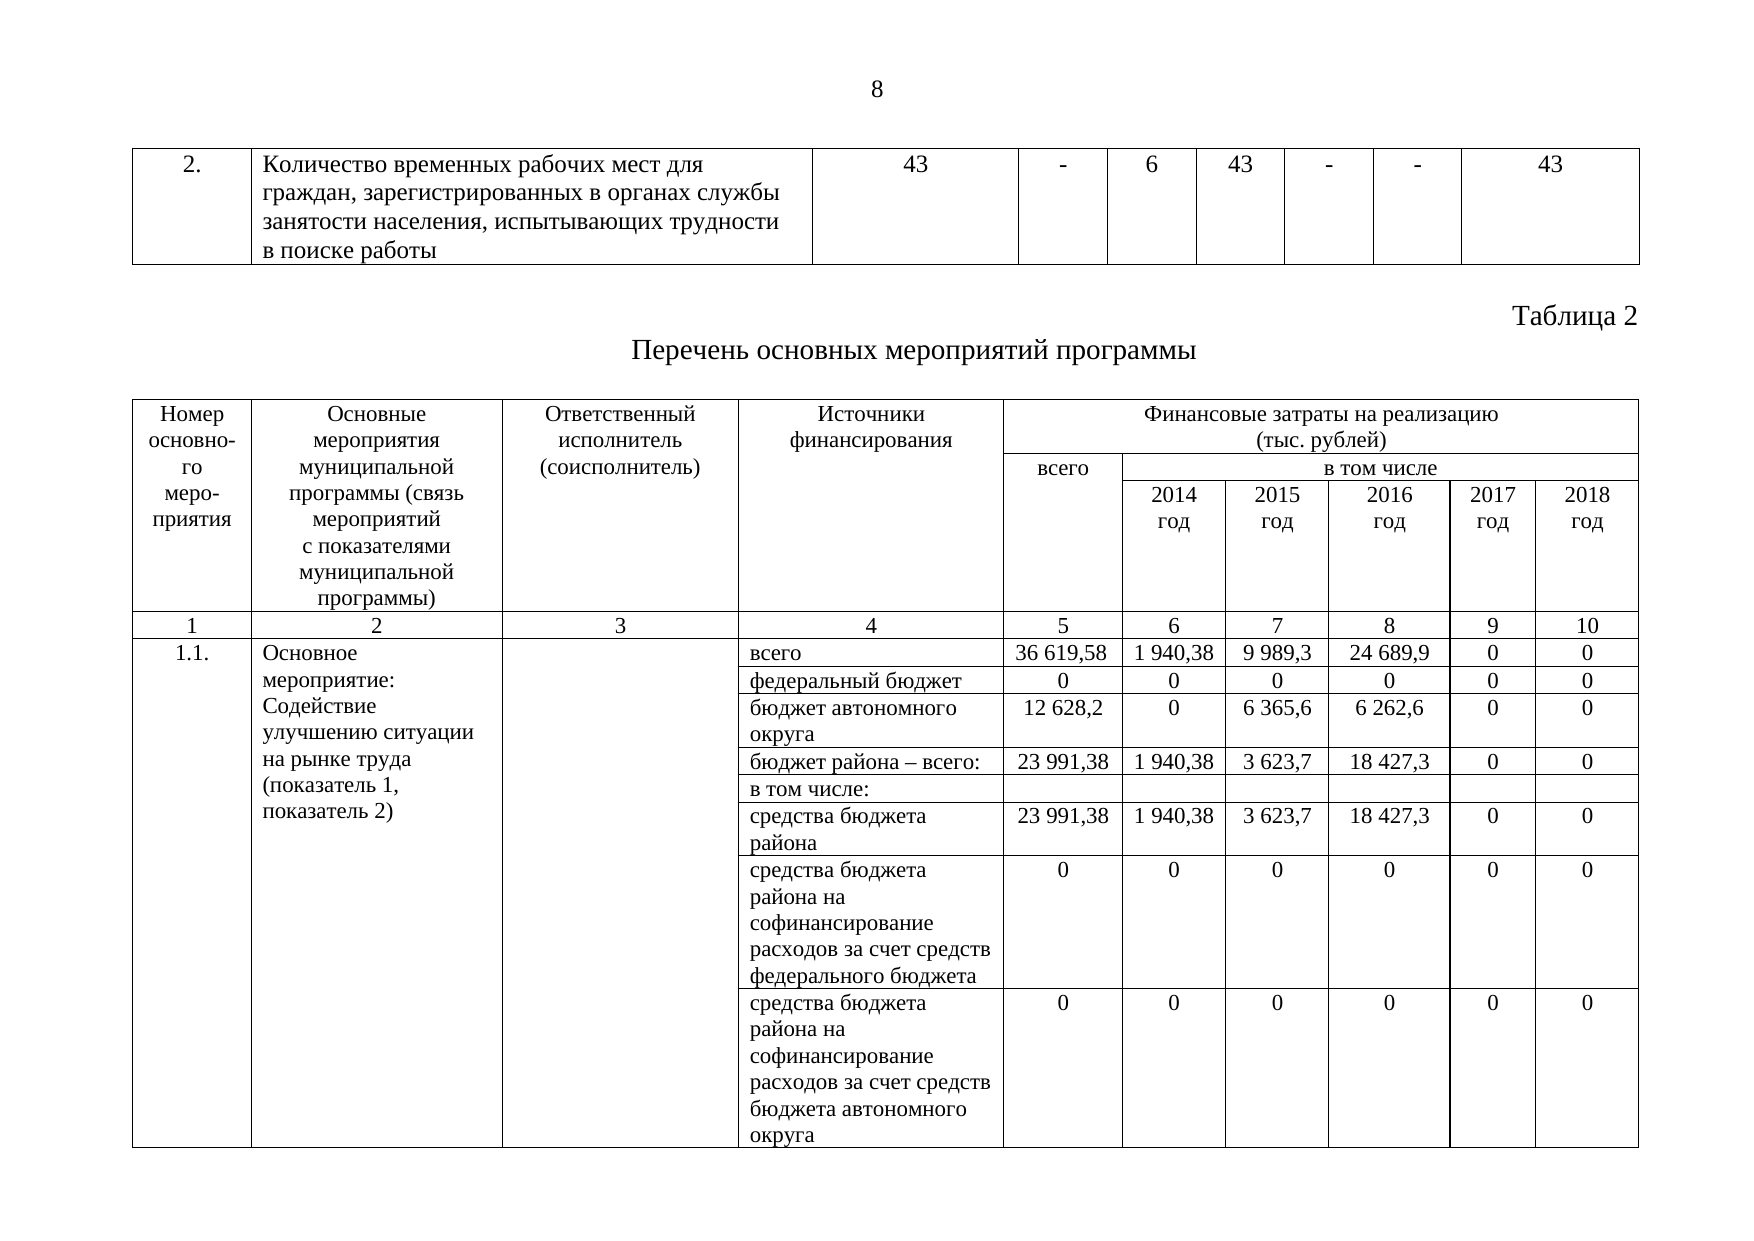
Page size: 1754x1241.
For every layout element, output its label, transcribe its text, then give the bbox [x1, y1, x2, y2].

table_cell 23 991,38 [1004, 803, 1122, 855]
text Таблица 2 [118, 298, 1638, 332]
table_cell 0 [1451, 803, 1535, 855]
table_cell 23 991,38 [1004, 748, 1122, 774]
table_cell 12 628,2 [1004, 694, 1122, 747]
table_cell 0 [1536, 989, 1638, 1147]
table_cell 18 427,3 [1329, 803, 1449, 855]
table_cell 2018 год [1536, 481, 1638, 611]
table_cell 0 [1451, 639, 1535, 666]
table_cell 0 [1123, 667, 1225, 693]
table_cell 0 [1536, 639, 1638, 666]
table_cell 8 [1329, 612, 1449, 638]
table_cell 43 [1462, 149, 1639, 264]
table_cell 0 [1123, 694, 1225, 747]
table_cell 43 [813, 149, 1018, 264]
table_cell 0 [1536, 694, 1638, 747]
table_cell 0 [1123, 856, 1225, 988]
table_cell [503, 639, 738, 1147]
table_header Источники финансирования [739, 400, 1003, 611]
table_cell 18 427,3 [1329, 748, 1449, 774]
table_cell 5 [1004, 612, 1122, 638]
table_cell 6 262,6 [1329, 694, 1449, 747]
table_cell - [1019, 149, 1107, 264]
table_cell 0 [1004, 667, 1122, 693]
table_cell 2. [133, 149, 251, 264]
table_cell 0 [1226, 667, 1328, 693]
table_cell 1.1. [133, 639, 251, 1147]
table_cell бюджет автономного округа [739, 694, 1003, 747]
table_cell всего [739, 639, 1003, 666]
table_cell 1 940,38 [1123, 748, 1225, 774]
table_cell 3 623,7 [1226, 748, 1328, 774]
table_cell 0 [1451, 748, 1535, 774]
table_cell Основное мероприятие: Содействие улучшению ситуации на рынке труда (показатель 1, показатель 2) [252, 639, 502, 1147]
table_cell 1 940,38 [1123, 639, 1225, 666]
text Перечень основных мероприятий программы [118, 332, 1636, 365]
table_cell 0 [1123, 989, 1225, 1147]
table_cell 0 [1329, 856, 1449, 988]
table_cell 0 [1536, 856, 1638, 988]
table_cell 9 [1451, 612, 1535, 638]
table_header Финансовые затраты на реализацию (тыс. рублей) [1004, 400, 1638, 453]
table_cell 0 [1451, 856, 1535, 988]
table_cell 36 619,58 [1004, 639, 1122, 666]
table_cell 2015 год [1226, 481, 1328, 611]
table_cell 2017 год [1451, 481, 1535, 611]
table_cell 2 [252, 612, 502, 638]
table_cell средства бюджета района [739, 803, 1003, 855]
table_cell 0 [1451, 667, 1535, 693]
table_cell 0 [1536, 803, 1638, 855]
table_cell 0 [1226, 989, 1328, 1147]
table_cell - [1285, 149, 1373, 264]
table_cell 3 623,7 [1226, 803, 1328, 855]
table_cell [1329, 775, 1449, 802]
table_cell бюджет района – всего: [739, 748, 1003, 774]
table_header Основные мероприятия муниципальной программы (связь мероприятий с показателями муниципальной программы) [252, 400, 502, 611]
table_cell 6 [1123, 612, 1225, 638]
table_cell 4 [739, 612, 1003, 638]
table_cell Количество временных рабочих мест для граждан, зарегистрированных в органах службы занятости населения, испытывающих трудности в поиске работы [252, 149, 812, 264]
table_cell средства бюджета района на софинансирование расходов за счет средств федерального бюджета [739, 856, 1003, 988]
table_cell 7 [1226, 612, 1328, 638]
table_cell 0 [1329, 667, 1449, 693]
table_cell 24 689,9 [1329, 639, 1449, 666]
table_cell 2016 год [1329, 481, 1449, 611]
table_cell [1536, 775, 1638, 802]
table_cell 0 [1329, 989, 1449, 1147]
table_cell 3 [503, 612, 738, 638]
table_cell 0 [1004, 856, 1122, 988]
table_cell 1 [133, 612, 251, 638]
table_cell - [1374, 149, 1461, 264]
table_cell 0 [1536, 748, 1638, 774]
table_cell 0 [1536, 667, 1638, 693]
table_cell в том числе: [739, 775, 1003, 802]
table_cell 2014 год [1123, 481, 1225, 611]
table_header Номер основно-го меро-приятия [133, 400, 251, 611]
table_cell 10 [1536, 612, 1638, 638]
table_cell [1451, 775, 1535, 802]
table_cell всего [1004, 454, 1122, 611]
table_cell [1226, 775, 1328, 802]
table_cell в том числе [1123, 454, 1638, 480]
table_cell 0 [1226, 856, 1328, 988]
table_cell 43 [1197, 149, 1284, 264]
table_cell 0 [1451, 989, 1535, 1147]
table_cell 0 [1451, 694, 1535, 747]
table_cell 6 [1108, 149, 1196, 264]
table_header Ответственный исполнитель (соисполнитель) [503, 400, 738, 611]
table_cell 6 365,6 [1226, 694, 1328, 747]
table_cell [1004, 775, 1122, 802]
table_cell [1123, 775, 1225, 802]
table_cell 1 940,38 [1123, 803, 1225, 855]
table_cell 0 [1004, 989, 1122, 1147]
table_cell средства бюджета района на софинансирование расходов за счет средств бюджета автономного округа [739, 989, 1003, 1147]
table_cell федеральный бюджет [739, 667, 1003, 693]
table_cell 9 989,3 [1226, 639, 1328, 666]
